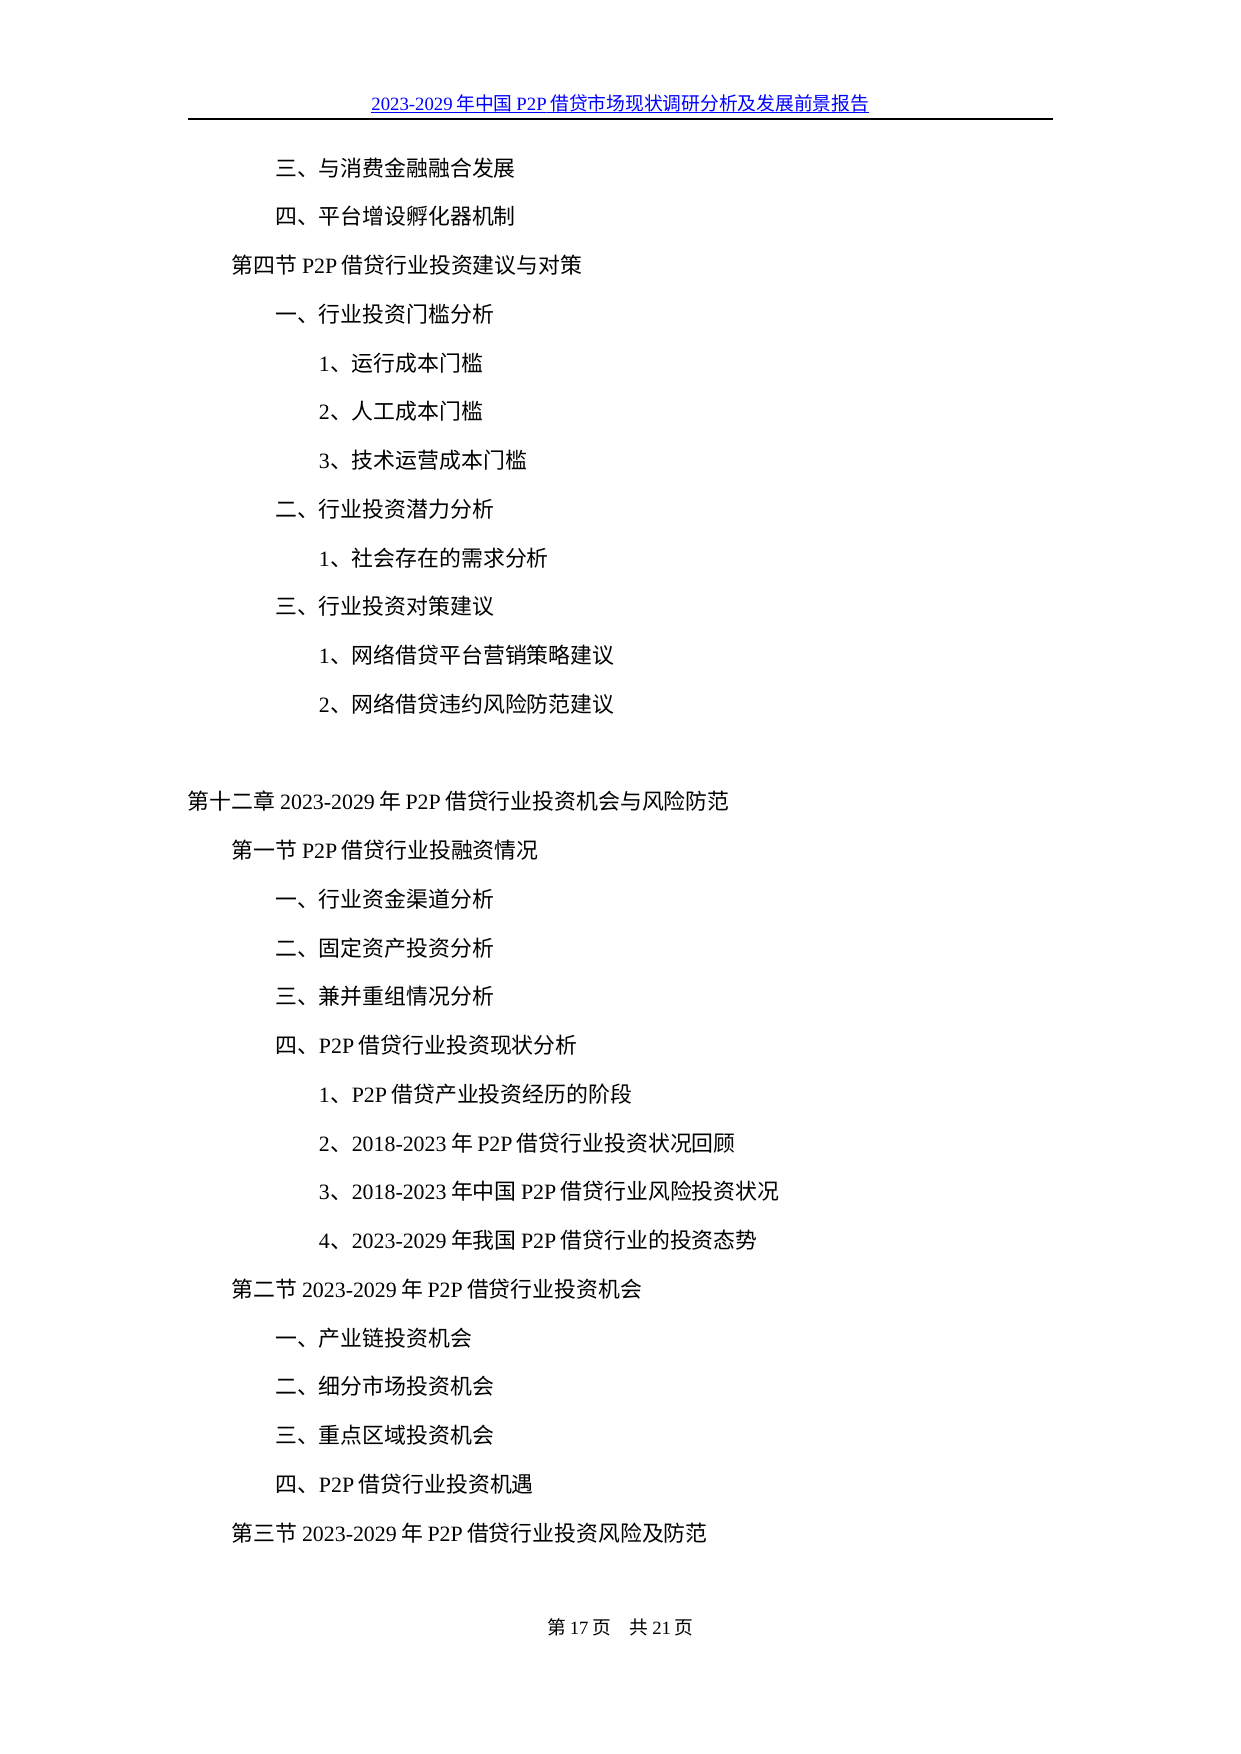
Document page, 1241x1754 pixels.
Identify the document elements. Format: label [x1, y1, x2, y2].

text [187, 150, 1053, 1548]
